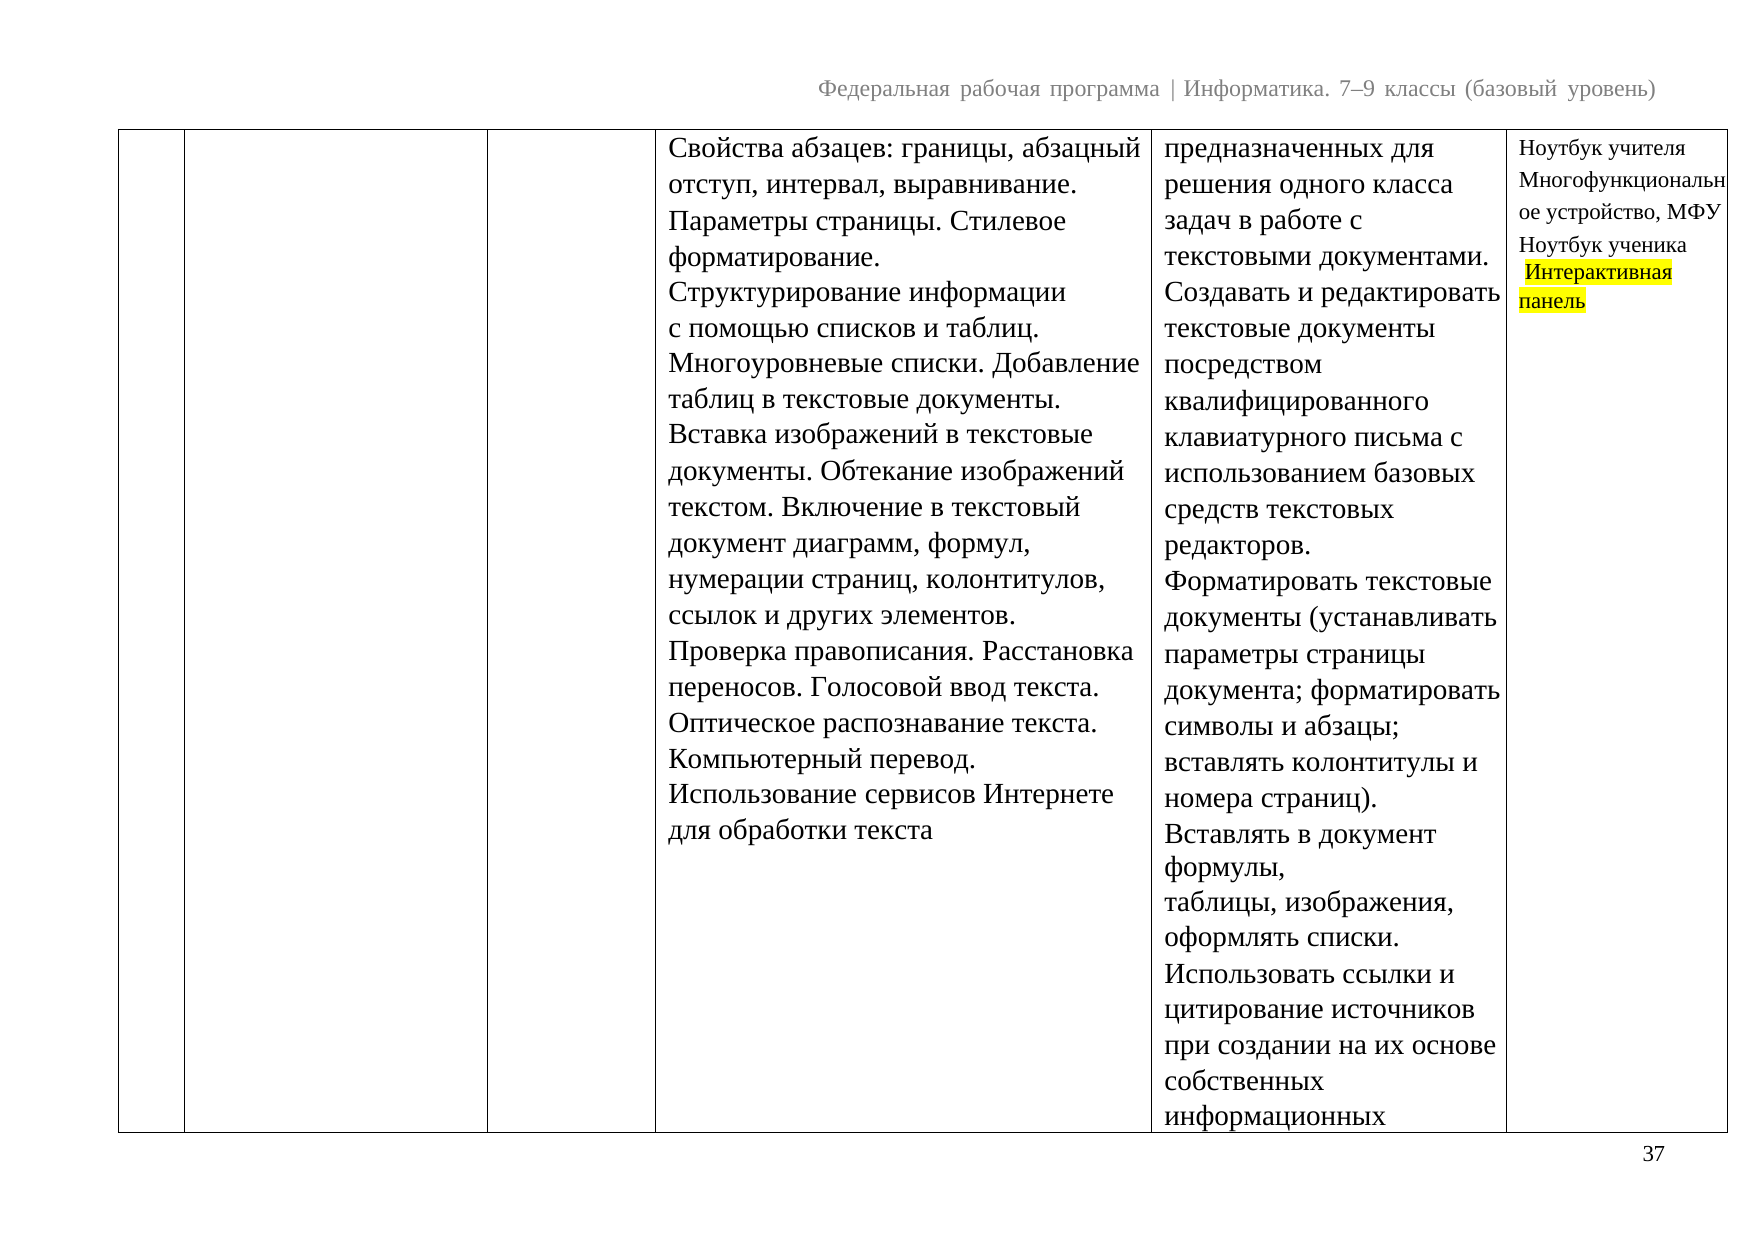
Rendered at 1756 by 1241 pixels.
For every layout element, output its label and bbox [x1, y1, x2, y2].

table_header [488, 130, 655, 1132]
table_header [1152, 130, 1506, 1132]
table_header [656, 130, 1151, 1132]
table_header [185, 130, 487, 1132]
table_header [1507, 130, 1727, 1132]
table_header [119, 130, 184, 1132]
